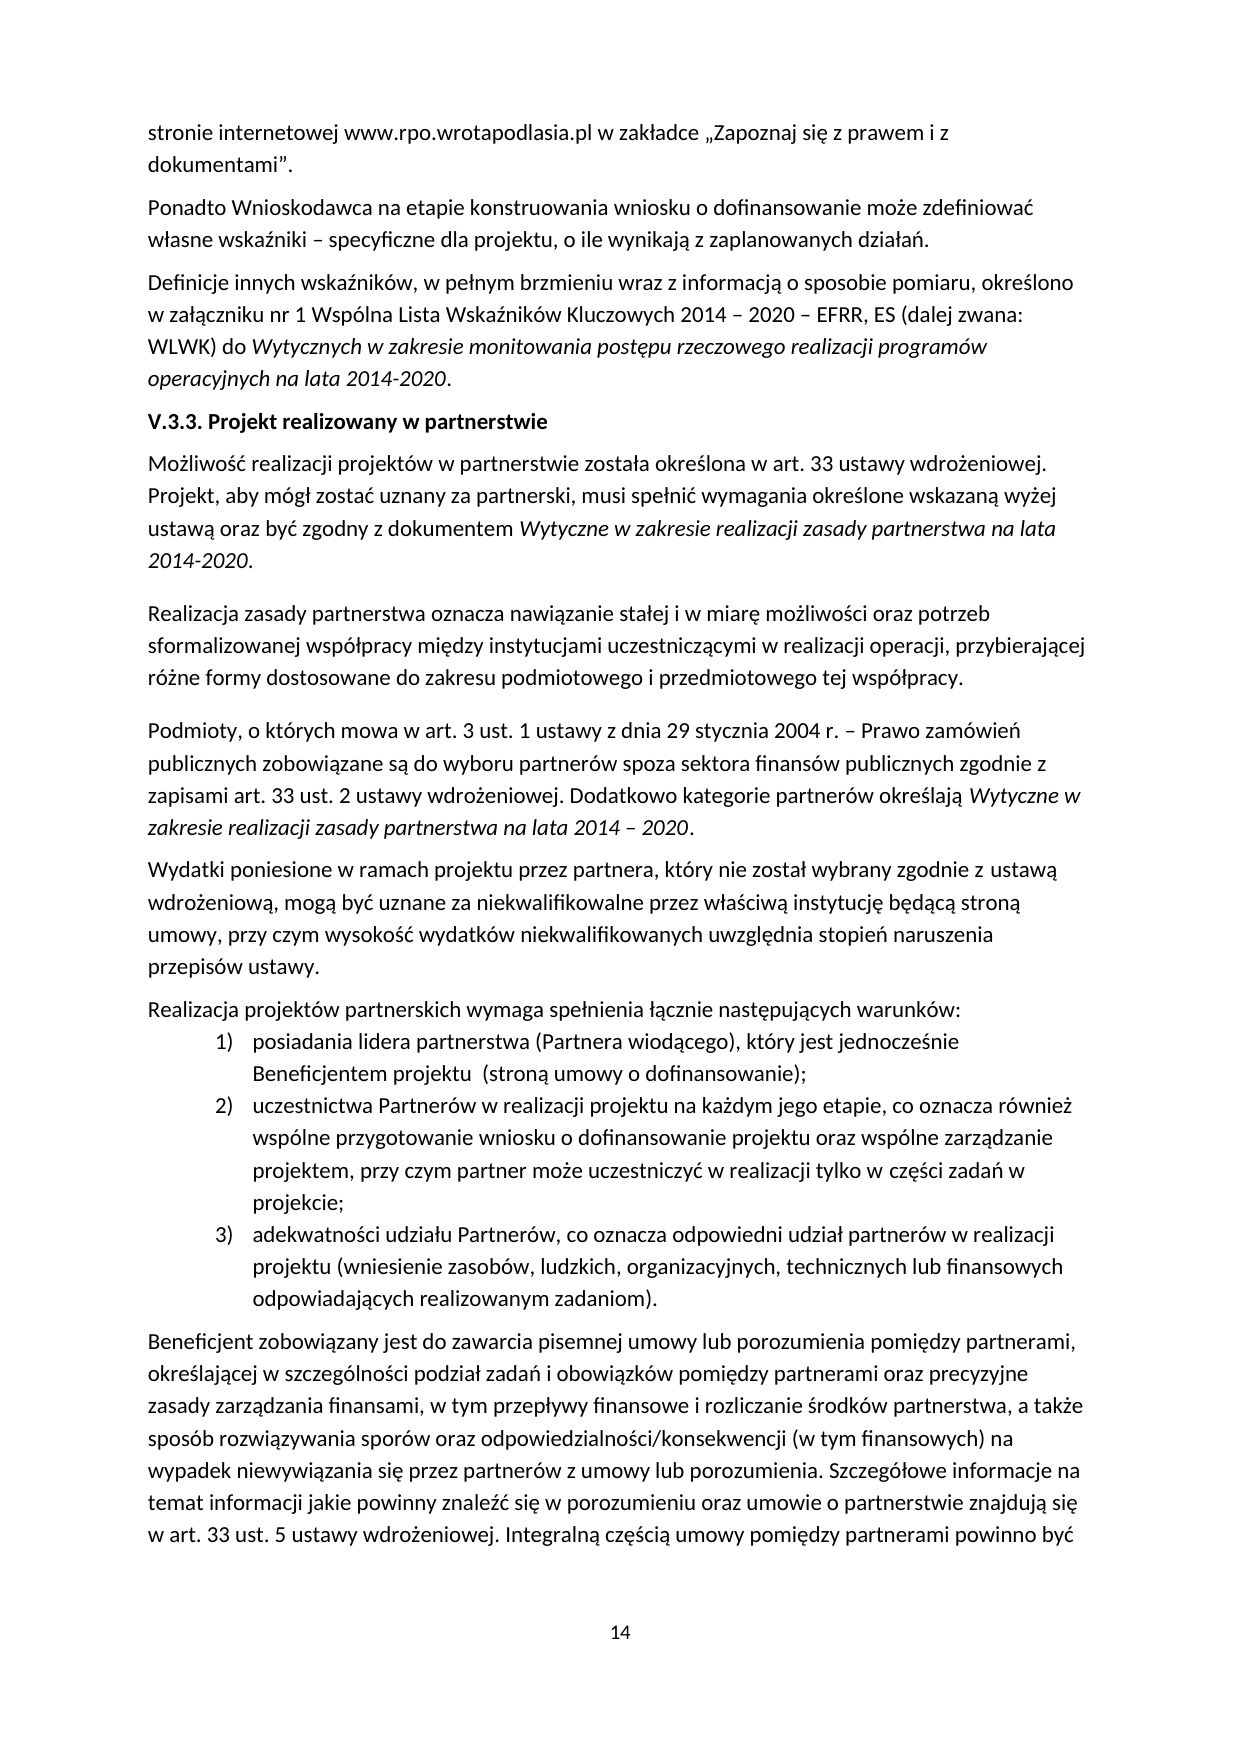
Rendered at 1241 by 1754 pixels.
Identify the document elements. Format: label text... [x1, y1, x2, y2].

list posiadania lidera partnerstwa (Partnera wiodącego), który jest jednocześnie Beneficjentem projektu (stroną umowy o dofinansowanie); [215, 1027, 1092, 1087]
list uczestnictwa Partnerów w realizacji projektu na każdym jego etapie, co oznacza również wspólne przygotowanie wniosku o dofinansowanie projektu oraz wspólne zarządzanie projektem, przy czym partner może uczestniczyć w realizacji tylko w części zadań w projekcie; [215, 1091, 1092, 1216]
text Realizacja projektów partnerskich wymaga spełnienia łącznie następujących warunków: [148, 995, 1092, 1023]
text Wydatki poniesione w ramach projektu przez partnera, który nie został wybrany zgodnie z ustawą wdrożeniową, mogą być uznane za niekwalifikowalne przez właściwą instytucję będącą stroną umowy, przy czym wysokość wydatków niekwalifikowanych uwzględnia stopień naruszenia przepisów ustawy. [148, 856, 1092, 980]
text Ponadto Wnioskodawca na etapie konstruowania wniosku o dofinansowanie może zdefiniować własne wskaźniki – specyficzne dla projektu, o ile wynikają z zaplanowanych działań. [148, 193, 1092, 253]
text Podmioty, o których mowa w art. 3 ust. 1 ustawy z dnia 29 stycznia 2004 r. – Prawo zamówień publicznych zobowiązane są do wyboru partnerów spoza sektora finansów publicznych zgodnie z zapisami art. 33 ust. 2 ustawy wdrożeniowej. Dodatkowo kategorie partnerów określają Wytyczne w zakresie realizacji zasady partnerstwa na lata 2014 – 2020. [148, 716, 1092, 841]
text Definicje innych wskaźników, w pełnym brzmieniu wraz z informacją o sposobie pomiaru, określono w załączniku nr 1 Wspólna Lista Wskaźników Kluczowych 2014 – 2020 – EFRR, ES (dalej zwana: WLWK) do Wytycznych w zakresie monitowania postępu rzeczowego realizacji programów operacyjnych na lata 2014-2020. [148, 268, 1092, 392]
text Możliwość realizacji projektów w partnerstwie została określona w art. 33 ustawy wdrożeniowej. Projekt, aby mógł zostać uznany za partnerski, musi spełnić wymagania określone wskazaną wyżej ustawą oraz być zgodny z dokumentem Wytyczne w zakresie realizacji zasady partnerstwa na lata 2014-2020. [148, 449, 1092, 574]
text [148, 1327, 1092, 1548]
text Realizacja zasady partnerstwa oznacza nawiązanie stałej i w miarę możliwości oraz potrzeb sformalizowanej współpracy między instytucjami uczestniczącymi w realizacji operacji, przybierającej różne formy dostosowane do zakresu podmiotowego i przedmiotowego tej współpracy. [148, 599, 1092, 691]
text V.3.3. Projekt realizowany w partnerstwie [148, 407, 1092, 435]
list adekwatności udziału Partnerów, co oznacza odpowiedni udział partnerów w realizacji projektu (wniesienie zasobów, ludzkich, organizacyjnych, technicznych lub finansowych odpowiadających realizowanym zadaniom). [215, 1220, 1092, 1312]
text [148, 118, 1092, 178]
